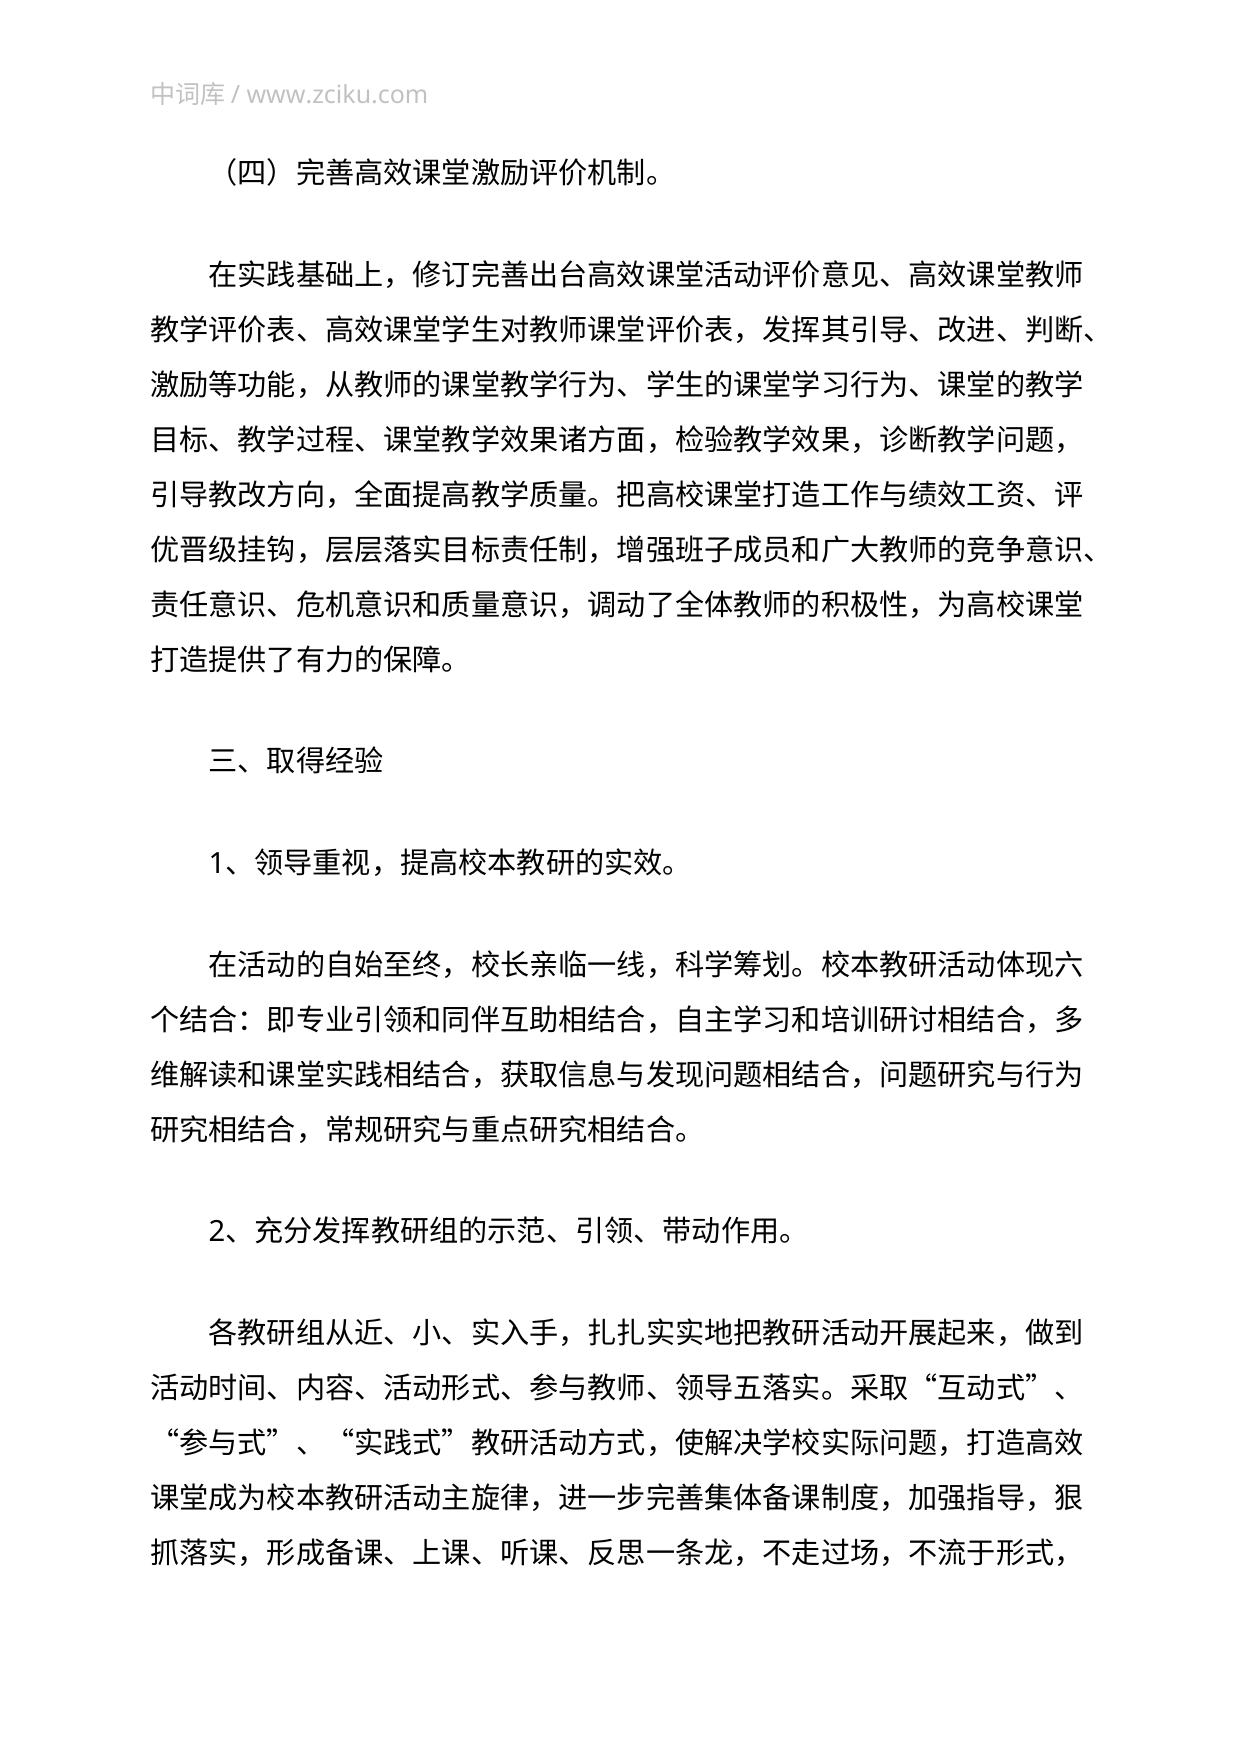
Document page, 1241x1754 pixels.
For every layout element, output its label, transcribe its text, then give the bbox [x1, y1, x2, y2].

text 三、取得经验 [150, 738, 1090, 780]
text 在活动的自始至终，校长亲临一线，科学筹划。校本教研活动体现六个结合：即专业引领和同伴互助相结合，自主学习和培训研讨相结合，多维解读和课堂实践相结合，获取信息与发现问题相结合，问题研究与行为研究相结合，常规研究与重点研究相结合。 [150, 942, 1090, 1148]
text 在实践基础上，修订完善出台高效课堂活动评价意见、高效课堂教师教学评价表、高效课堂学生对教师课堂评价表，发挥其引导、改进、判断、激励等功能，从教师的课堂教学行为、学生的课堂学习行为、课堂的教学目标、教学过程、课堂教学效果诸方面，检验教学效果，诊断教学问题，引导教改方向，全面提高教学质量。把高校课堂打造工作与绩效工资、评优晋级挂钩，层层落实目标责任制，增强班子成员和广大教师的竞争意识、责任意识、危机意识和质量意识，调动了全体教师的积极性，为高校课堂打造提供了有力的保障。 [150, 252, 1090, 678]
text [150, 1310, 1090, 1572]
text 1、领导重视，提高校本教研的实效。 [150, 839, 1090, 882]
text （四）完善高效课堂激励评价机制。 [150, 150, 1090, 192]
text 2、充分发挥教研组的示范、引领、带动作用。 [150, 1208, 1090, 1250]
